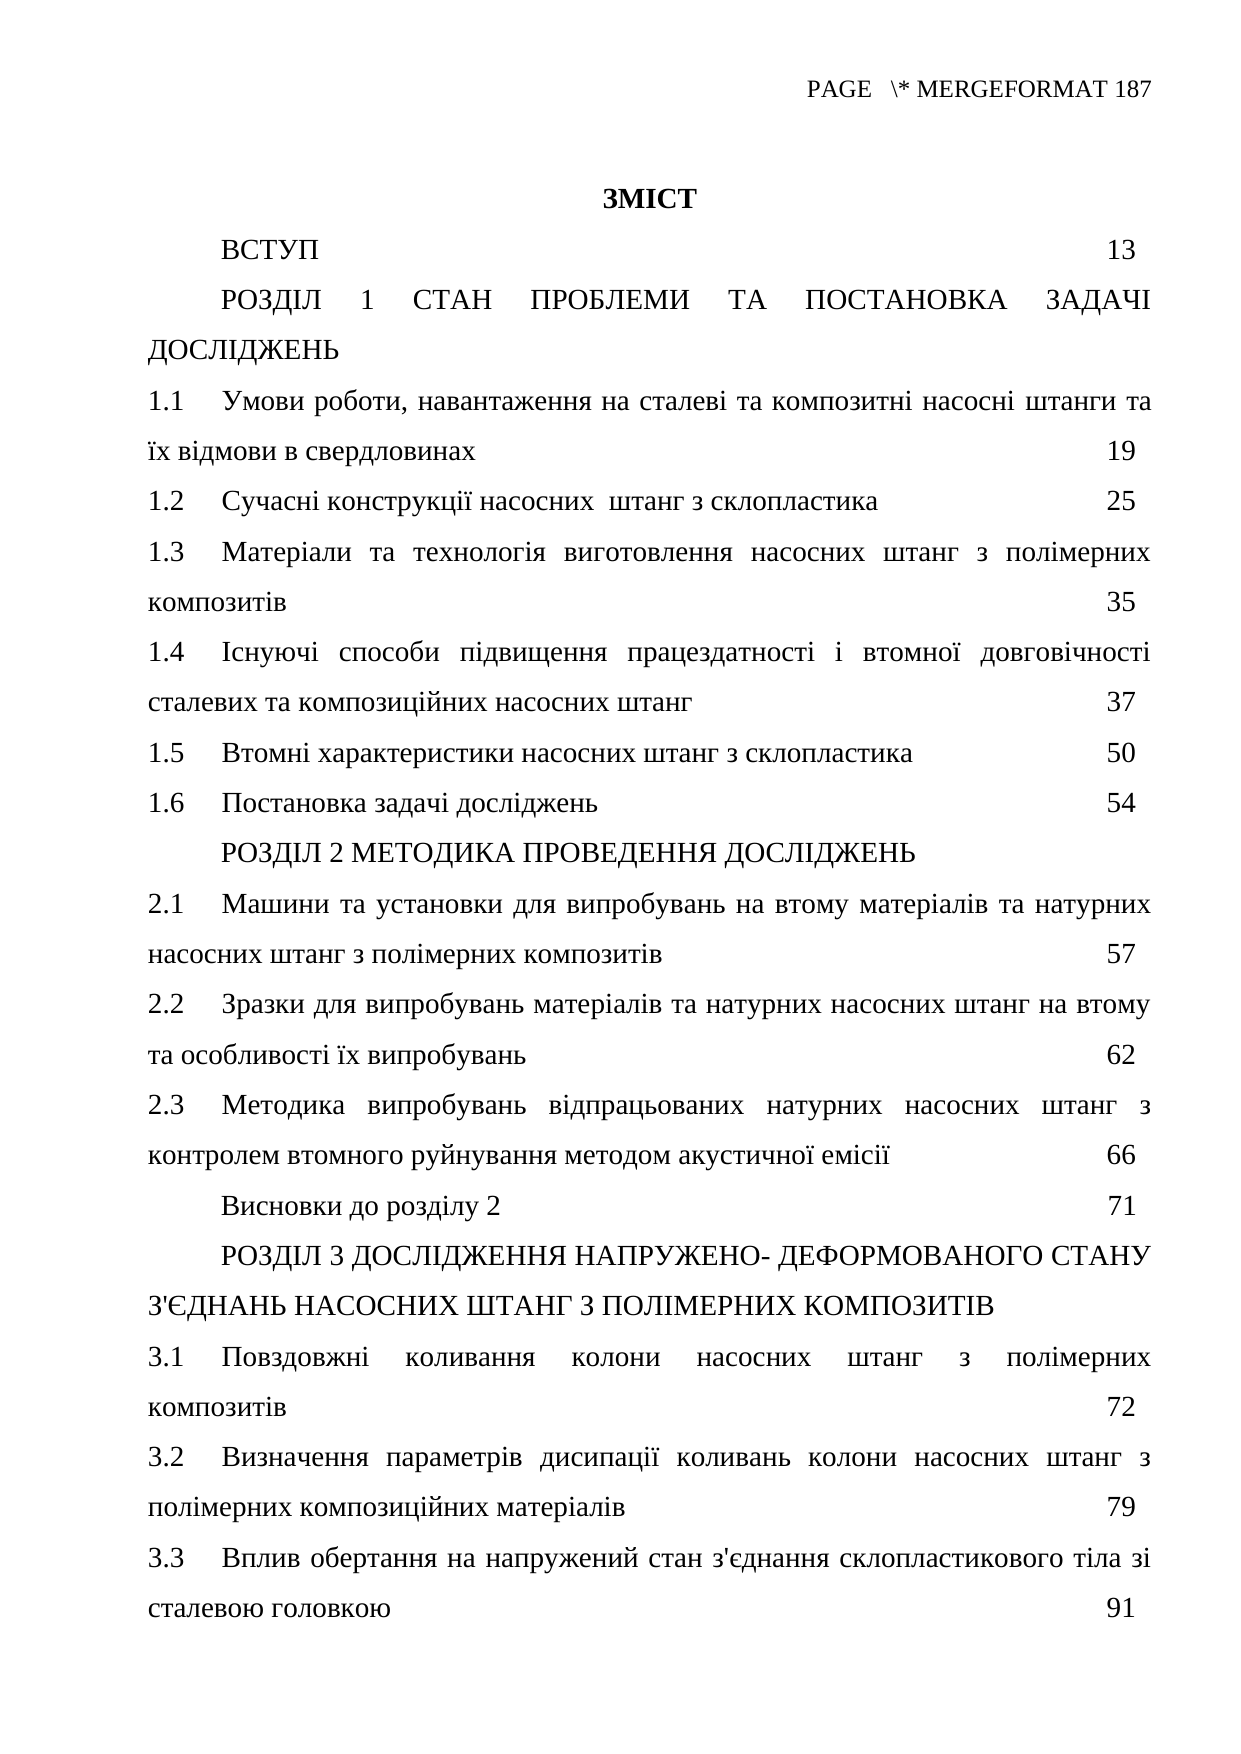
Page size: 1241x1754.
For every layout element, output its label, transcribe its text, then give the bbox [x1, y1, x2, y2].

text 1.5 Втомні характеристики насосних штанг з склопластика 50 [148, 735, 1152, 768]
text 1.2 Сучасні конструкції насосних штанг з склопластика 25 [148, 483, 1152, 517]
text 1.1 Умови роботи, навантаження на сталеві та композитні насосні штанги та їх відмови в свердловинах 19 [148, 383, 1152, 467]
text 2.3 Методика випробувань відпрацьованих натурних насосних штанг з контролем втомного руйнування методом акустичної емісії 66 [148, 1087, 1152, 1171]
text 3.1 Повздовжні коливання колони насосних штанг з полімерних композитів 72 [148, 1339, 1152, 1422]
text РОЗДІЛ 3 ДОСЛІДЖЕННЯ НАПРУЖЕНО- ДЕФОРМОВАНОГО СТАНУ З'ЄДНАНЬ НАСОСНИХ ШТАНГ З ПОЛІМЕРНИХ КОМПОЗИТІВ [148, 1238, 1152, 1322]
text 2.1 Машини та установки для випробувань на втому матеріалів та натурних насосних штанг з полімерних композитів 57 [148, 886, 1152, 970]
text РОЗДІЛ 1 СТАН ПРОБЛЕМИ ТА ПОСТАНОВКА ЗАДАЧІ ДОСЛІДЖЕНЬ [148, 282, 1152, 366]
text Висновки до розділу 2 71 [148, 1188, 1152, 1221]
text 3.2 Визначення параметрів дисипації коливань колони насосних штанг з полімерних композиційних матеріалів 79 [148, 1439, 1152, 1523]
text 1.3 Матеріали та технологія виготовлення насосних штанг з полімерних композитів 35 [148, 534, 1152, 617]
text ЗМІСТ [148, 181, 1152, 215]
text ВСТУП 13 [148, 232, 1152, 265]
text РОЗДІЛ 2 МЕТОДИКА ПРОВЕДЕННЯ ДОСЛІДЖЕНЬ [148, 836, 1152, 869]
text 2.2 Зразки для випробувань матеріалів та натурних насосних штанг на втому та особливості їх випробувань 62 [148, 986, 1152, 1070]
text 1.4 Існуючі способи підвищення працездатності і втомної довговічності сталевих та композиційних насосних штанг 37 [148, 634, 1152, 718]
text 1.6 Постановка задачі досліджень 54 [148, 785, 1152, 819]
text 3.3 Вплив обертання на напружений стан з'єднання склопластикового тіла зі сталевою головкою 91 [148, 1540, 1152, 1624]
